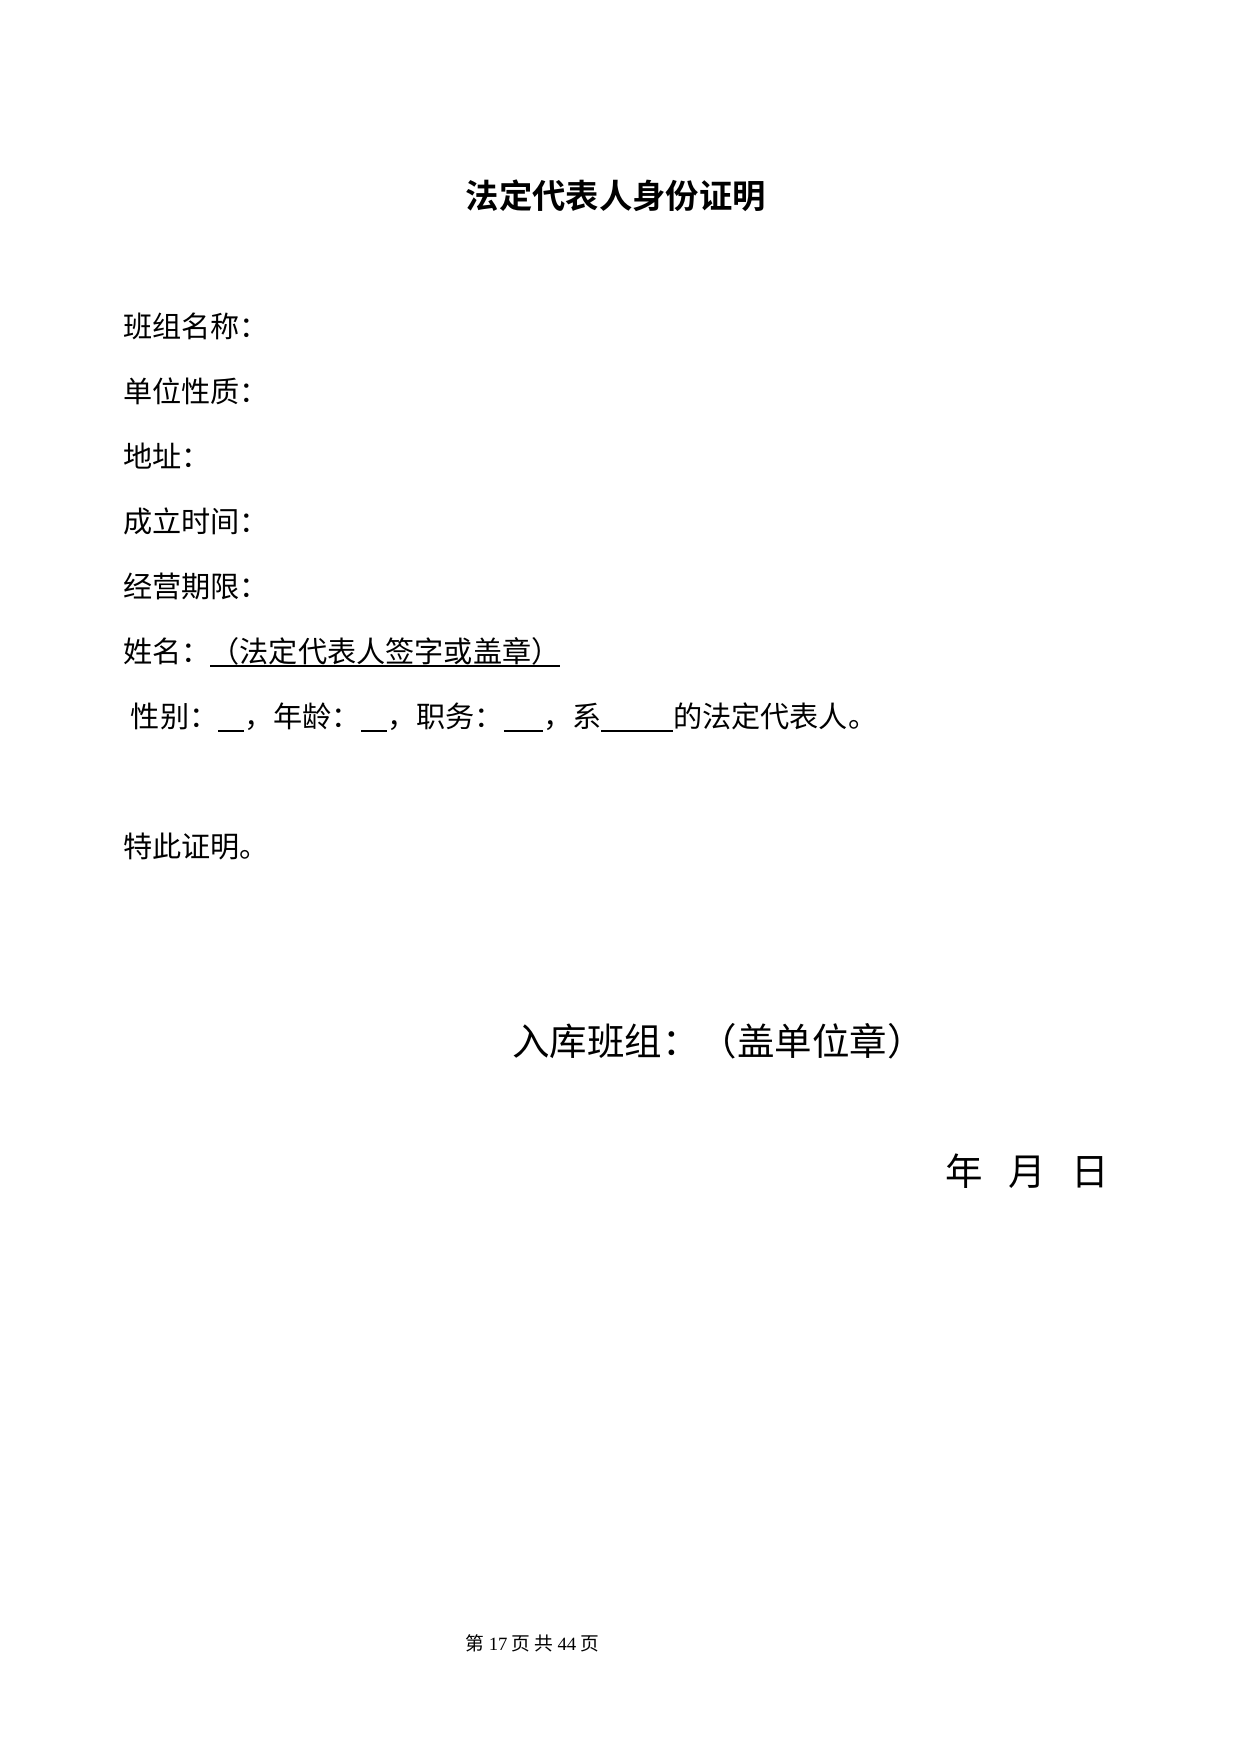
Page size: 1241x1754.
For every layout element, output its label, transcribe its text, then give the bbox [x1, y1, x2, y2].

text 入库班组：（盖单位章） [123, 1007, 1108, 1072]
text 成立时间： [123, 487, 1108, 552]
text 姓名：（法定代表人签字或盖章） [123, 617, 1108, 682]
text 地址： [123, 422, 1108, 487]
text 法定代表人身份证明 [123, 162, 1108, 227]
text 年 月 日 [123, 1137, 1108, 1202]
text 性别： ，年龄： ，职务： ，系 的法定代表人。 [123, 682, 1108, 747]
text 单位性质： [123, 357, 1108, 422]
text 班组名称： [123, 292, 1108, 357]
text 特此证明。 [123, 812, 1108, 877]
text 经营期限： [123, 552, 1108, 617]
